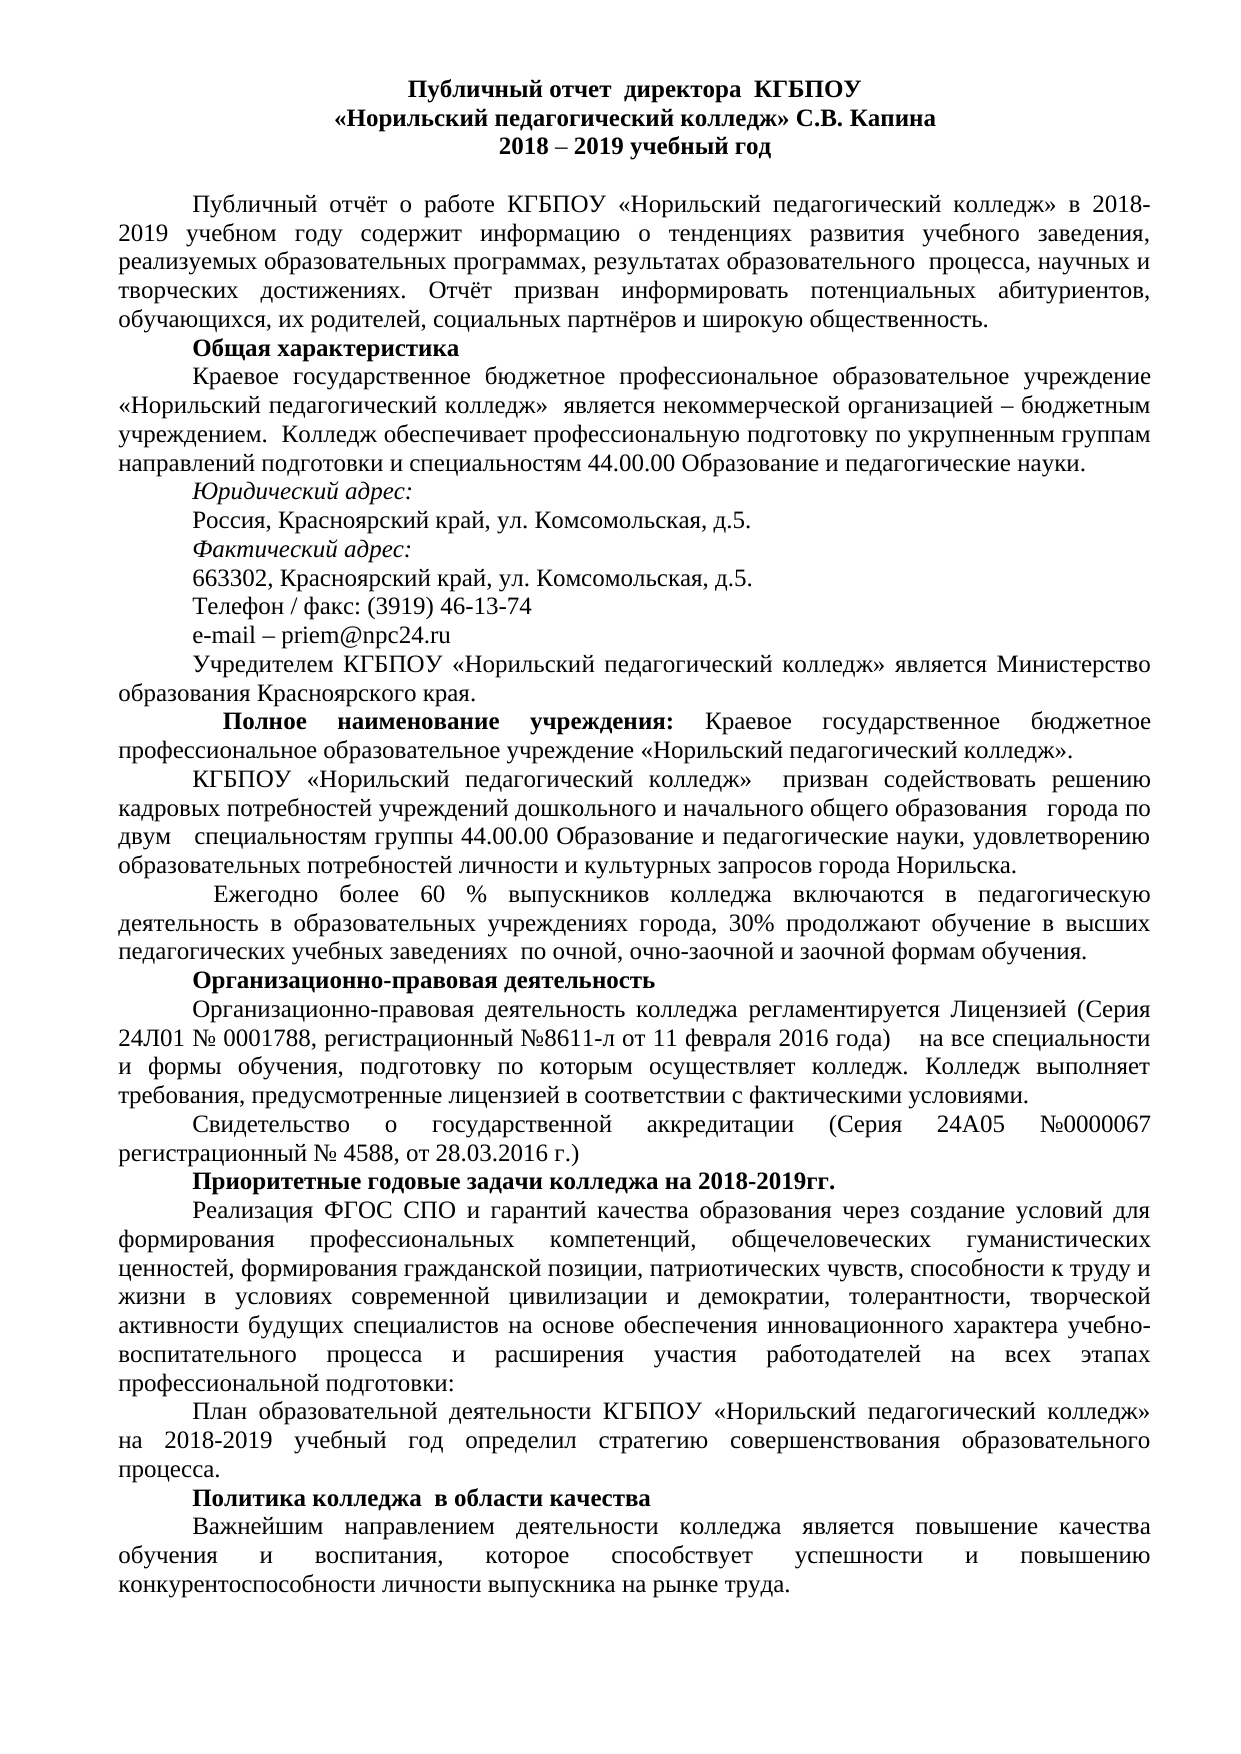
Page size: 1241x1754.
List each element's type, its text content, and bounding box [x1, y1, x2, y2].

text Юридический адрес: [118, 476, 1152, 505]
text Ежегодно более 60 % выпускников колледжа включаются в педагогическую деятельность в образовательных учреждениях города, 30% продолжают обучение в высших педагогических учебных заведениях по очной, очно-заочной и заочной формам обучения. [118, 879, 1152, 965]
text Важнейшим направлением деятельности колледжа является повышение качества обучения и воспитания, которое способствует успешности и повышению конкурентоспособности личности выпускника на рынке труда. [118, 1511, 1152, 1598]
text Свидетельство о государственной аккредитации (Серия 24А05 №0000067 регистрационный № 4588, от 28.03.2016 г.) [118, 1109, 1152, 1166]
text Политика колледжа в области качества [118, 1483, 1152, 1511]
text 2018 – 2019 учебный год [118, 131, 1152, 160]
text Телефон / факс: (3919) 46-13-74 [118, 591, 1152, 620]
text Публичный отчет директора КГБПОУ [118, 74, 1152, 103]
text Организационно-правовая деятельность колледжа регламентируется Лицензией (Серия 24Л01 № 0001788, регистрационный №8611-л от 11 февраля 2016 года) на все специальности и формы обучения, подготовку по которым осуществляет колледж. Колледж выполняет требования, предусмотренные лицензией в соответствии с фактическими условиями. [118, 994, 1152, 1109]
text Публичный отчёт о работе КГБПОУ «Норильский педагогический колледж» в 2018- 2019 учебном году содержит информацию о тенденциях развития учебного заведения, реализуемых образовательных программах, результатах образовательного процесса, научных и творческих достижениях. Отчёт призван информировать потенциальных абитуриентов, обучающихся, их родителей, социальных партнёров и широкую общественность. [118, 189, 1152, 333]
text e-mail – priem@npc24.ru [118, 620, 1152, 649]
text 663302, Красноярский край, ул. Комсомольская, д.5. [118, 563, 1152, 591]
text «Норильский педагогический колледж» С.В. Капина [118, 103, 1152, 131]
text Организационно-правовая деятельность [118, 965, 1152, 994]
text Фактический адрес: [118, 534, 1152, 563]
text Приоритетные годовые задачи колледжа на 2018-2019гг. [118, 1166, 1152, 1195]
text Общая характеристика [118, 333, 1152, 361]
text Краевое государственное бюджетное профессиональное образовательное учреждение «Норильский педагогический колледж» является некоммерческой организацией – бюджетным учреждением. Колледж обеспечивает профессиональную подготовку по укрупненным группам направлений подготовки и специальностям 44.00.00 Образование и педагогические науки. [118, 361, 1152, 476]
text Учредителем КГБПОУ «Норильский педагогический колледж» является Министерство образования Красноярского края. [118, 649, 1152, 706]
text План образовательной деятельности КГБПОУ «Норильский педагогический колледж» на 2018-2019 учебный год определил стратегию совершенствования образовательного процесса. [118, 1396, 1152, 1483]
text КГБПОУ «Норильский педагогический колледж» призван содействовать решению кадровых потребностей учреждений дошкольного и начального общего образования города по двум специальностям группы 44.00.00 Образование и педагогические науки, удовлетворению образовательных потребностей личности и культурных запросов города Норильска. [118, 764, 1152, 879]
text Россия, Красноярский край, ул. Комсомольская, д.5. [118, 505, 1152, 534]
text Полное наименование учреждения: Краевое государственное бюджетное профессиональное образовательное учреждение «Норильский педагогический колледж». [118, 706, 1152, 764]
text Реализация ФГОС СПО и гарантий качества образования через создание условий для формирования профессиональных компетенций, общечеловеческих гуманистических ценностей, формирования гражданской позиции, патриотических чувств, способности к труду и жизни в условиях современной цивилизации и демократии, толерантности, творческой активности будущих специалистов на основе обеспечения инновационного характера учебно-воспитательного процесса и расширения участия работодателей на всех этапах профессиональной подготовки: [118, 1195, 1152, 1396]
